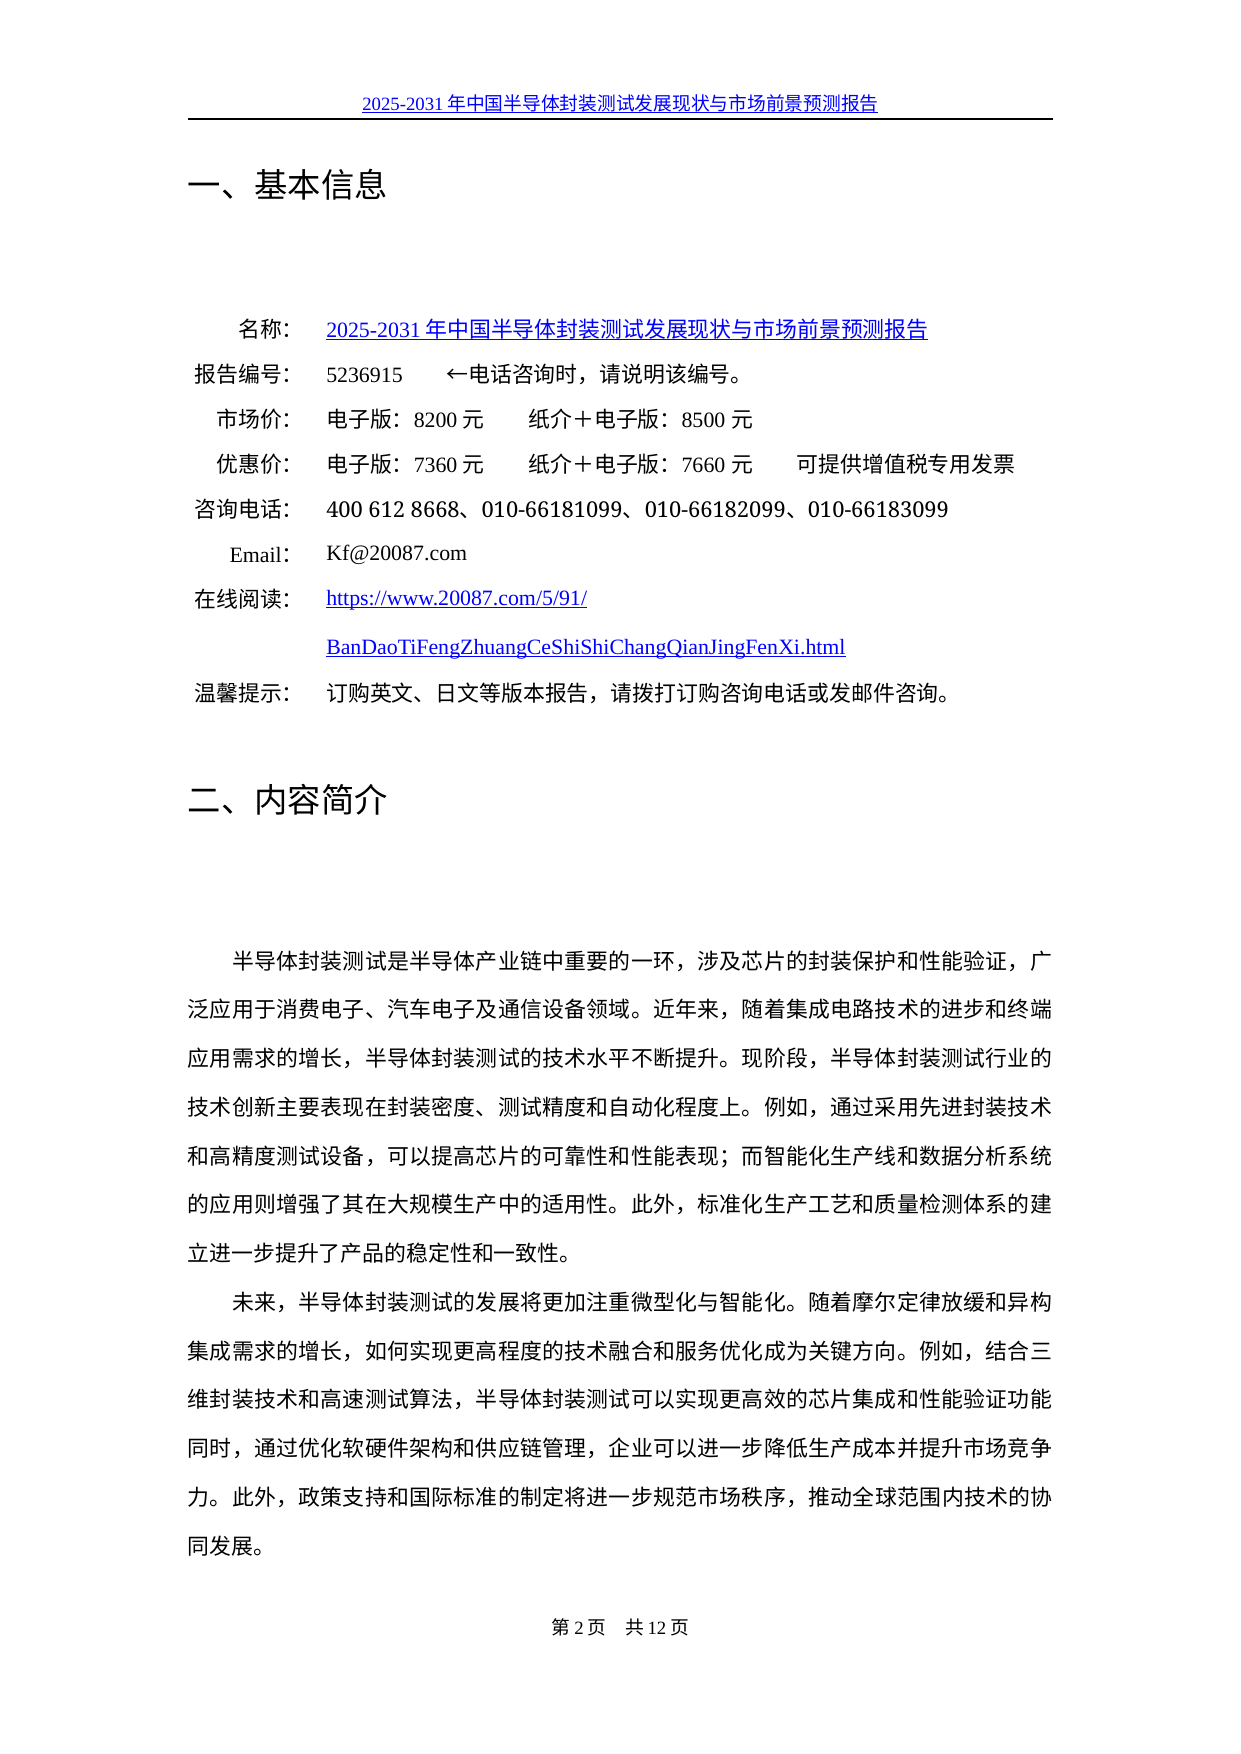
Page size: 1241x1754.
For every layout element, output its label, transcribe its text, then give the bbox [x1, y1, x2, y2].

table_cell 报告编号： [167, 357, 315, 402]
table_cell 在线阅读： [167, 582, 315, 675]
table_cell Kf@20087.com [315, 537, 1073, 582]
table_cell 市场价： [167, 402, 315, 447]
table_cell 咨询电话： [167, 492, 315, 537]
table_cell 电子版：7360 元 纸介＋电子版：7660 元 可提供增值税专用发票 [315, 447, 1073, 492]
table_cell 5236915 ←电话咨询时，请说明该编号。 [315, 357, 1073, 402]
table_cell 温馨提示： [167, 675, 315, 720]
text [187, 943, 1053, 1561]
title 一、基本信息 [187, 150, 1053, 215]
table_header 2025-2031年中国半导体封装测试发展现状与市场前景预测报告 [315, 312, 1073, 357]
table_cell 优惠价： [167, 447, 315, 492]
table_cell Email： [167, 537, 315, 582]
title 二、内容简介 [187, 766, 1053, 831]
table_cell 400 612 8668、010-66181099、010-66182099、010-66183099 [315, 492, 1073, 537]
table_header 名称： [167, 312, 315, 357]
table_cell 电子版：8200 元 纸介＋电子版：8500 元 [315, 402, 1073, 447]
table_cell [315, 582, 1073, 675]
table_cell 订购英文、日文等版本报告，请拨打订购咨询电话或发邮件咨询。 [315, 675, 1073, 720]
